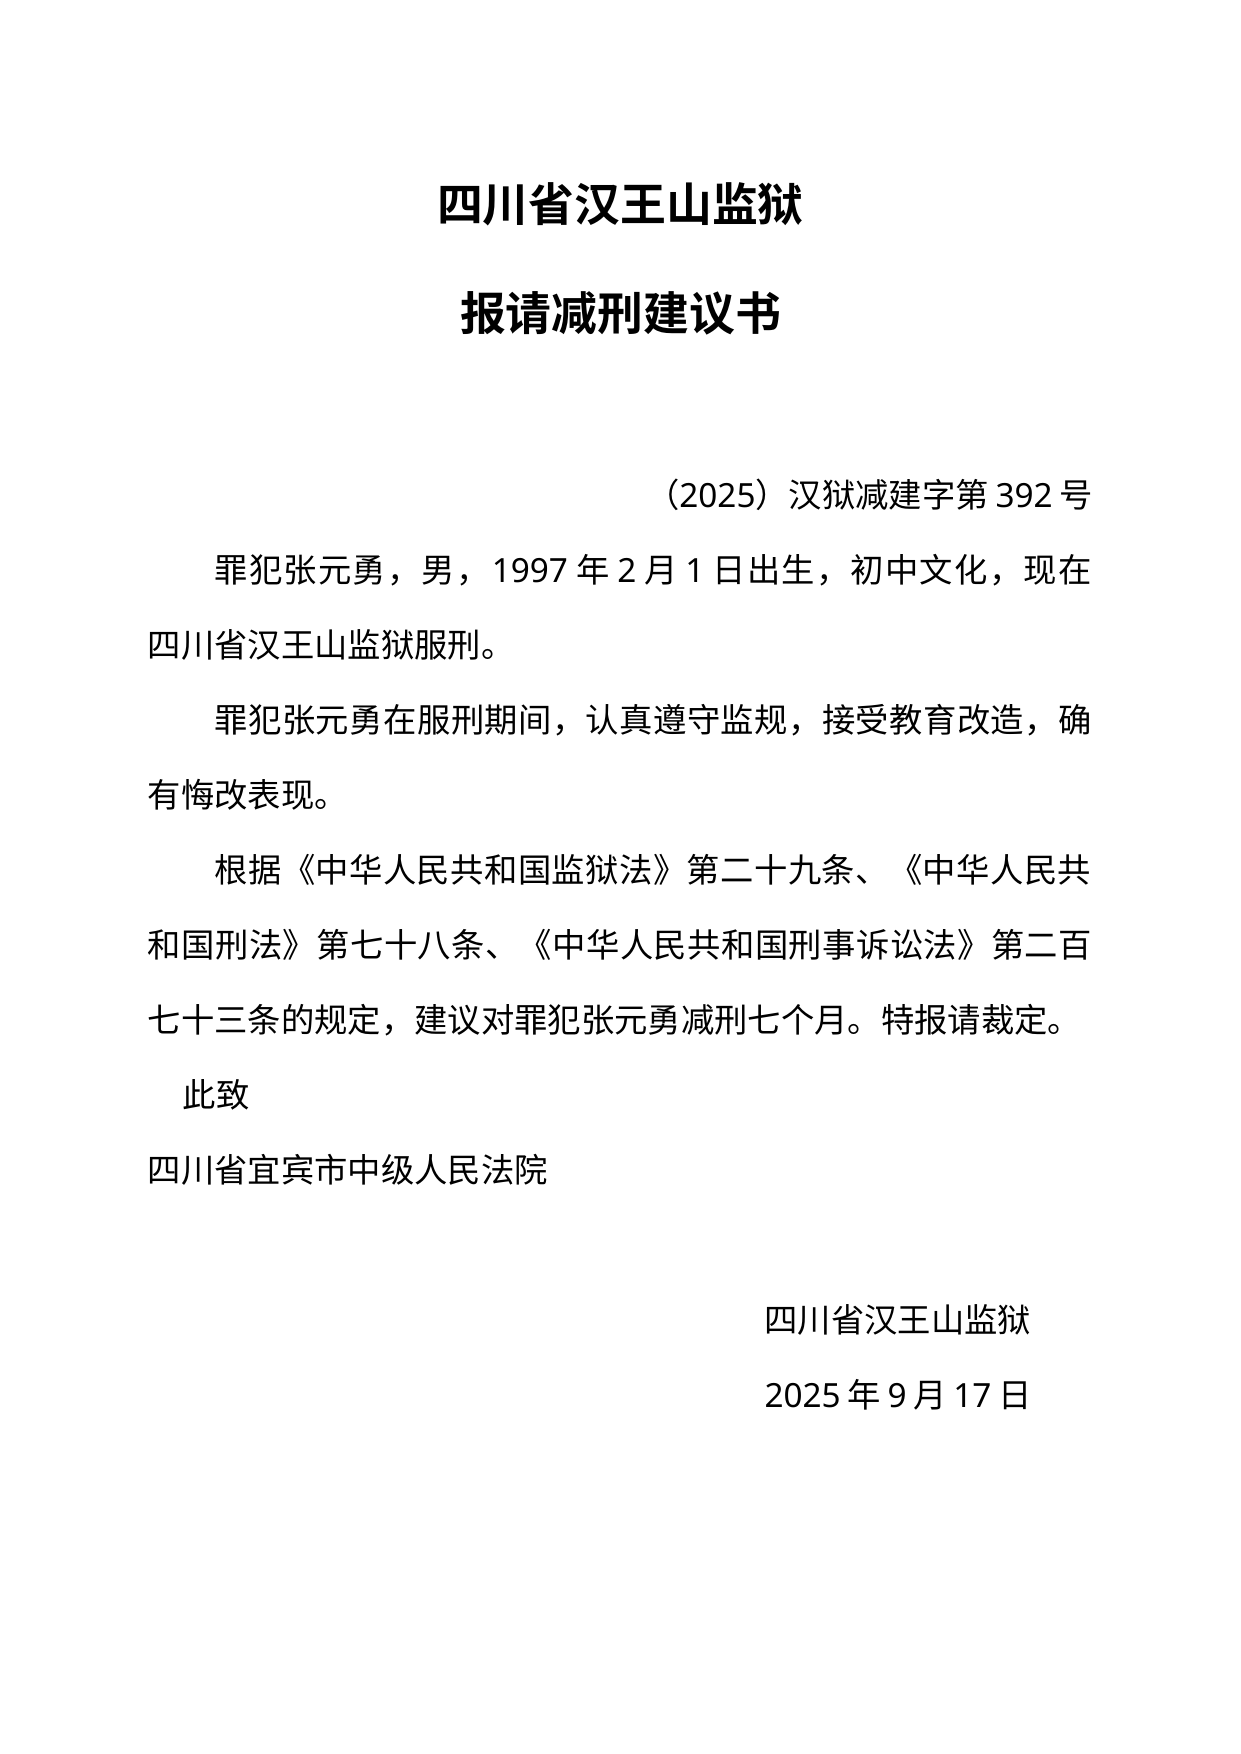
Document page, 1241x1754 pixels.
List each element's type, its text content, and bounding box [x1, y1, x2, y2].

text （2025）汉狱减建字第392号 [148, 456, 1092, 531]
text 罪犯张元勇在服刑期间，认真遵守监规，接受教育改造，确有悔改表现。 [148, 681, 1092, 831]
text 此致 [148, 1056, 1092, 1131]
text 四川省汉王山监狱 [148, 164, 1092, 239]
text 四川省汉王山监狱 [148, 1281, 1092, 1356]
text 罪犯张元勇，男，1997年2月1日出生，初中文化，现在四川省汉王山监狱服刑。 [148, 531, 1092, 681]
text 四川省宜宾市中级人民法院 [148, 1131, 1092, 1206]
text 2025年9月17日 [148, 1356, 1092, 1431]
text 报请减刑建议书 [148, 273, 1092, 348]
text 根据《中华人民共和国监狱法》第二十九条、《中华人民共和国刑法》第七十八条、《中华人民共和国刑事诉讼法》第二百七十三条的规定，建议对罪犯张元勇减刑七个月。特报请裁定。 [148, 831, 1092, 1056]
